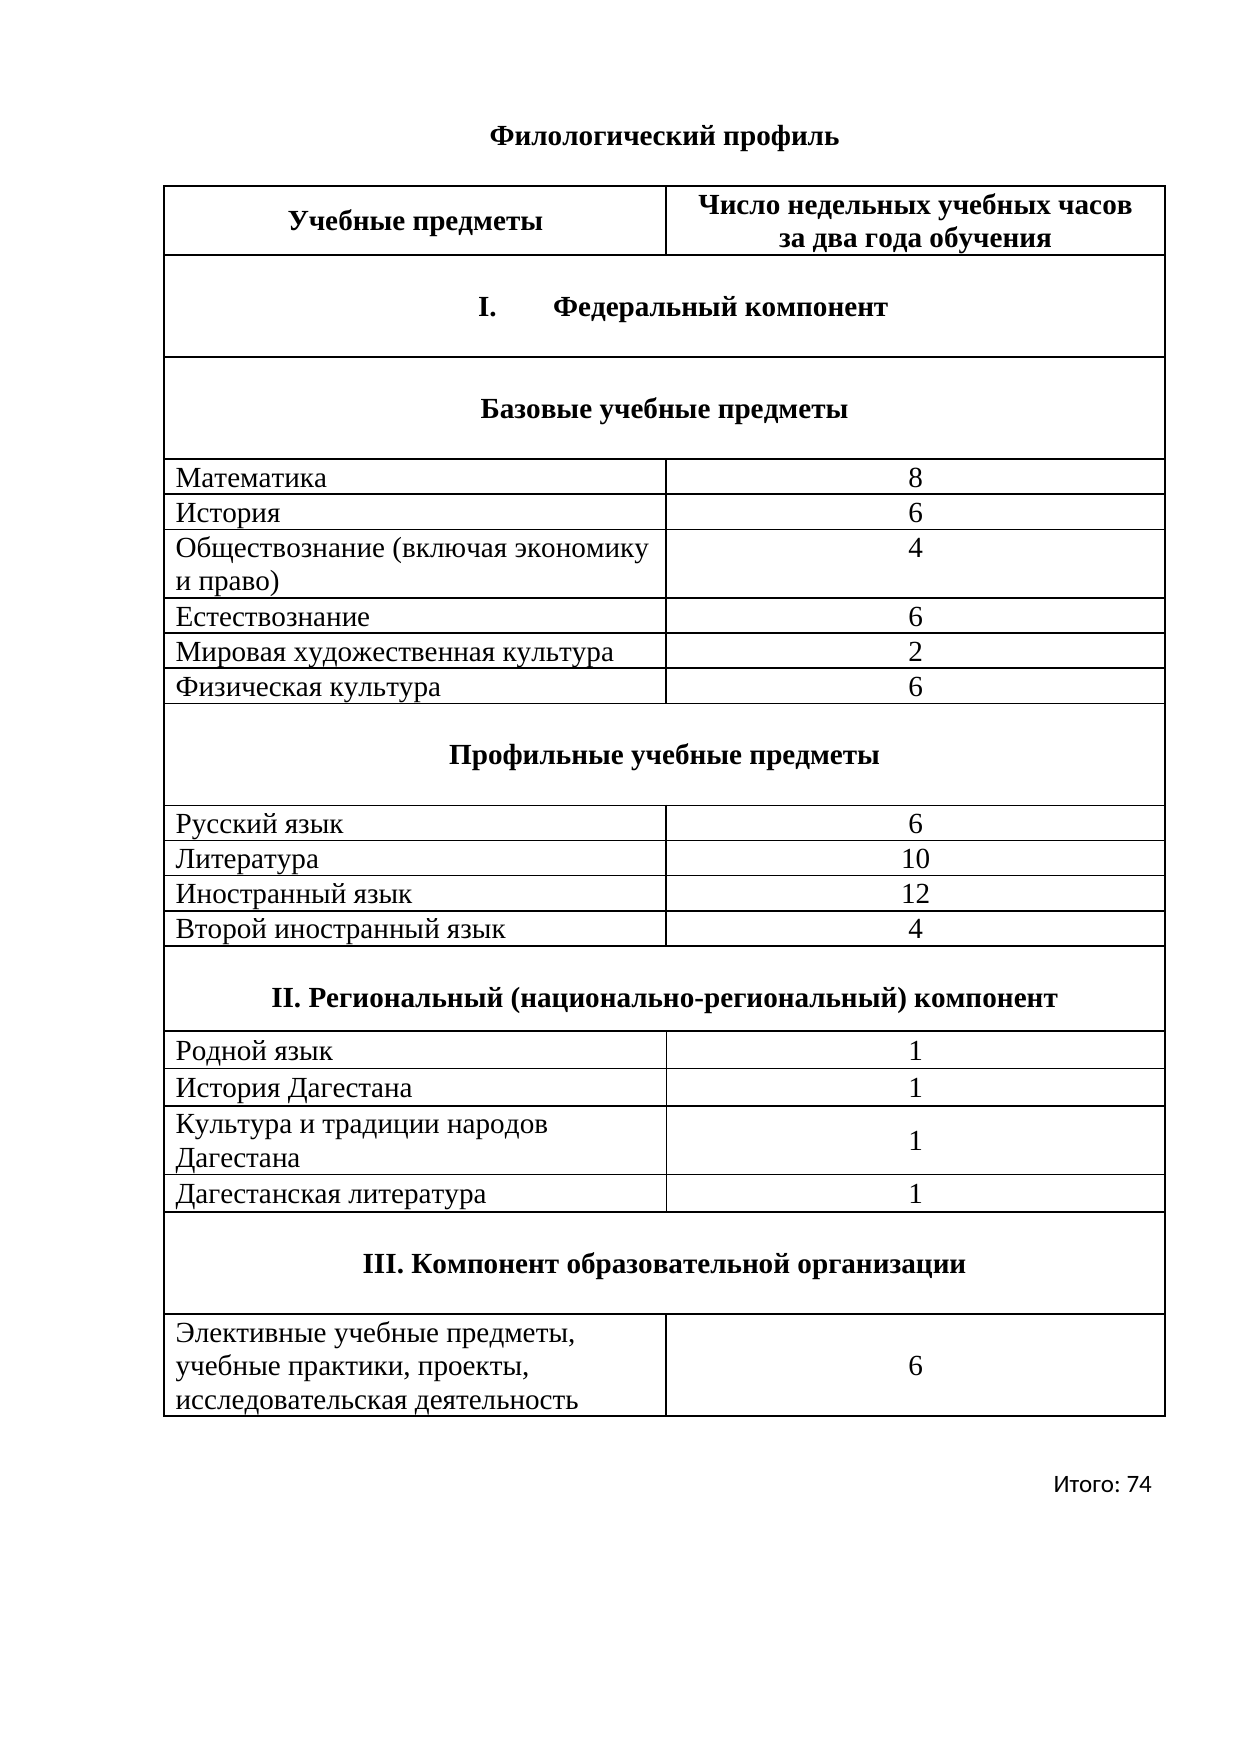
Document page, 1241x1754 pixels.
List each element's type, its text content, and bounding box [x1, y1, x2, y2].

table_cell Профильные учебные предметы [165, 704, 1164, 804]
table_cell Культура и традиции народов Дагестана [165, 1107, 666, 1174]
table_cell 12 [667, 876, 1164, 910]
table_cell 8 [667, 460, 1164, 493]
table_cell История Дагестана [165, 1069, 666, 1105]
table_cell Математика [165, 460, 665, 493]
table_cell II. Региональный (национально-региональный) компонент [165, 947, 1164, 1030]
table_header Учебные предметы [165, 187, 665, 254]
table_cell Федеральный компонент [165, 256, 1164, 356]
table_cell 4 [667, 912, 1164, 945]
table_cell 6 [667, 669, 1164, 702]
table_cell 1 [667, 1032, 1164, 1068]
table_header Число недельных учебных часов за два года обучения [667, 187, 1164, 254]
table_cell 6 [667, 599, 1164, 632]
table_cell 1 [667, 1069, 1164, 1105]
table_cell Естествознание [165, 599, 665, 632]
table_cell 6 [667, 495, 1164, 528]
table_cell III. Компонент образовательной организации [165, 1213, 1164, 1313]
subtitle Филологический профиль [177, 118, 1152, 152]
table_cell Второй иностранный язык [165, 912, 665, 945]
table_cell 6 [667, 1315, 1164, 1415]
table_cell История [165, 495, 665, 528]
table_cell 6 [667, 806, 1164, 840]
table_cell 10 [667, 841, 1164, 875]
table_cell 4 [667, 530, 1164, 597]
table_cell Иностранный язык [165, 876, 665, 910]
table_cell Русский язык [165, 806, 665, 840]
table_cell 1 [667, 1175, 1164, 1211]
table_cell Родной язык [165, 1032, 666, 1068]
table_cell 1 [667, 1107, 1164, 1174]
table_cell Дагестанская литература [165, 1175, 666, 1211]
table_cell 2 [667, 634, 1164, 667]
text Итого: 74 [177, 1468, 1152, 1498]
table_cell Литература [165, 841, 665, 875]
table_cell Обществознание (включая экономику и право) [165, 530, 665, 597]
table_cell Базовые учебные предметы [165, 358, 1164, 458]
table_cell Элективные учебные предметы, учебные практики, проекты, исследовательская деятельность [165, 1315, 665, 1415]
table_cell Мировая художественная культура [165, 634, 665, 667]
table_cell Физическая культура [165, 669, 665, 702]
